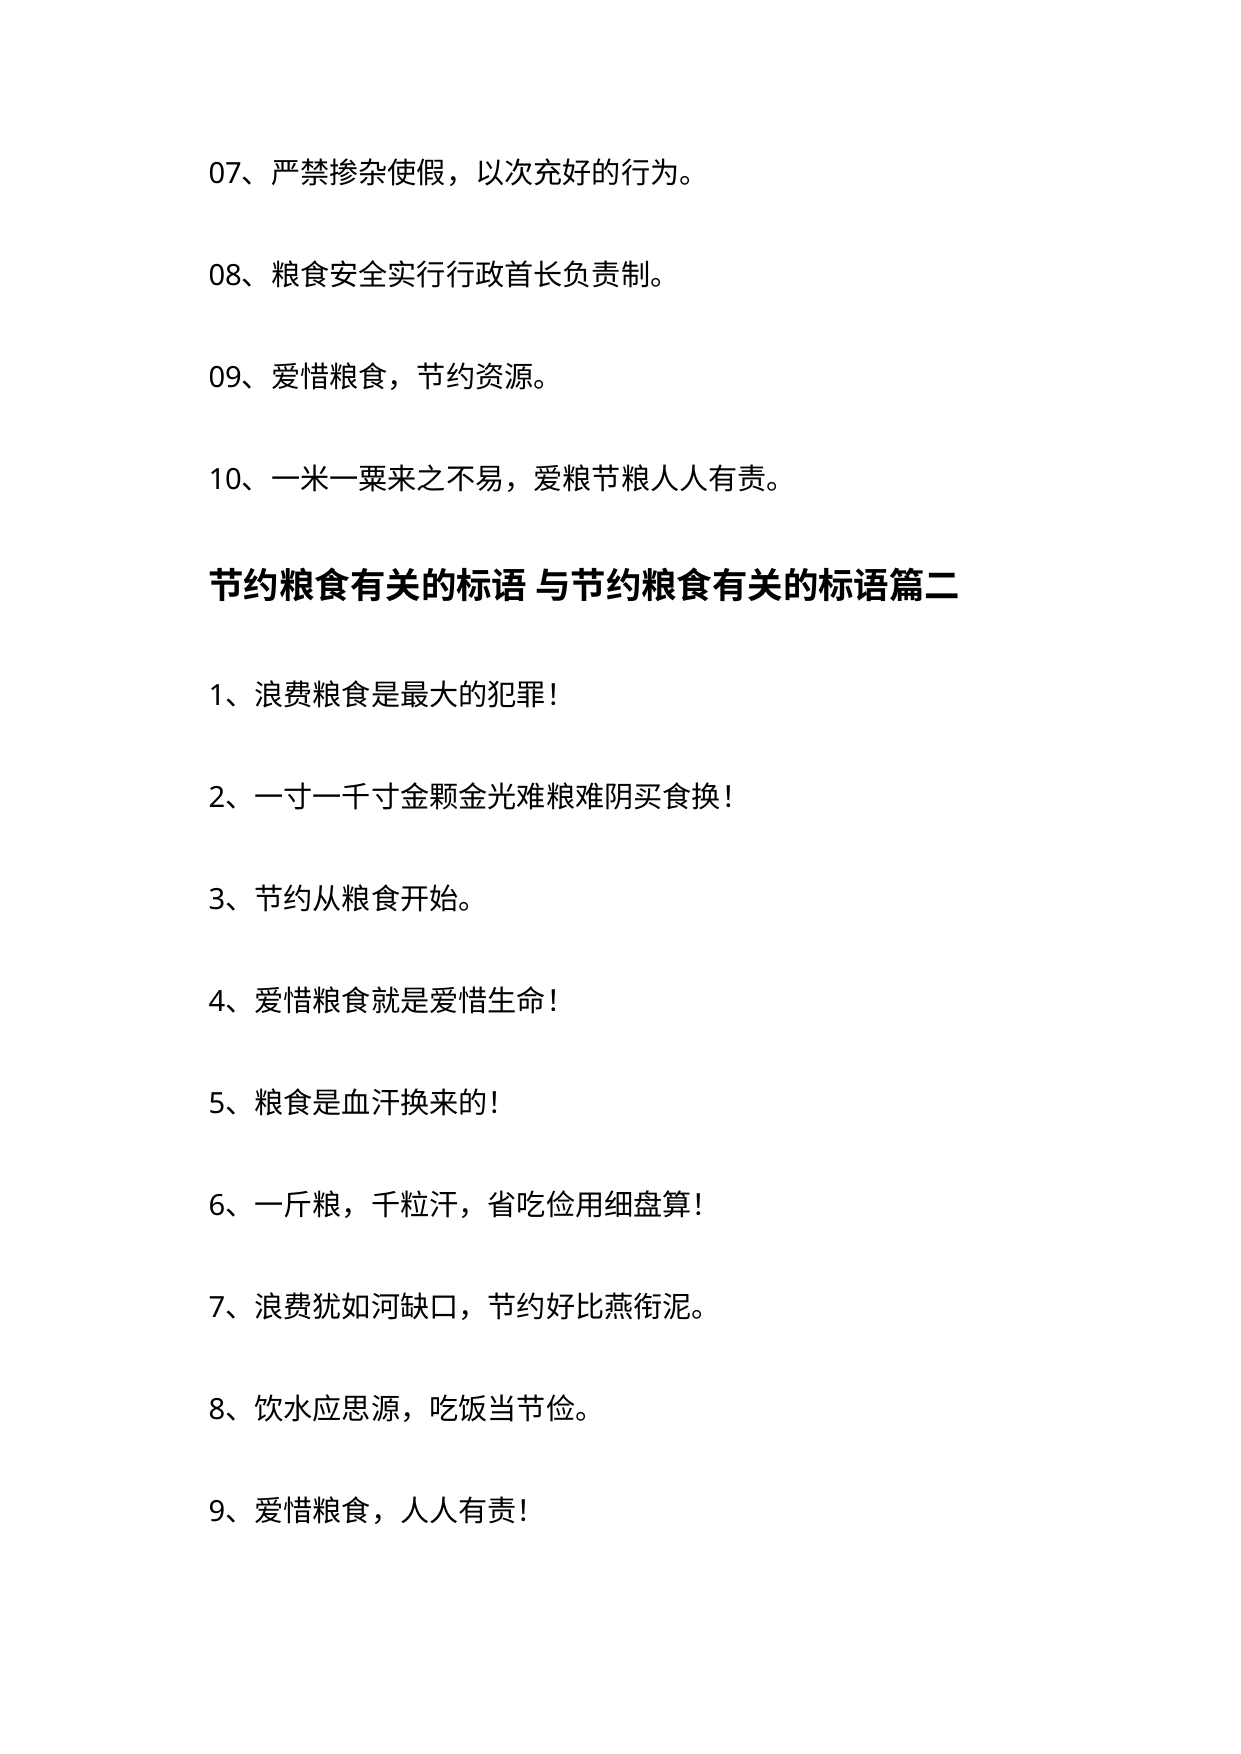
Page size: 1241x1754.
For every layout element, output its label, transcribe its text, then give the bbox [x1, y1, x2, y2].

text 5、粮食是血汗换来的！ [150, 1079, 1090, 1122]
text 07、严禁掺杂使假，以次充好的行为。 [150, 150, 1090, 192]
text 09、爱惜粮食，节约资源。 [150, 354, 1090, 396]
text 2、一寸一千寸金颗金光难粮难阴买食换！ [150, 773, 1090, 816]
text 9、爱惜粮食，人人有责！ [150, 1487, 1090, 1529]
text 8、饮水应思源，吃饭当节俭。 [150, 1385, 1090, 1428]
text 08、粮食安全实行行政首长负责制。 [150, 252, 1090, 294]
text 7、浪费犹如河缺口，节约好比燕衔泥。 [150, 1283, 1090, 1326]
text 6、一斤粮，千粒汗，省吃俭用细盘算！ [150, 1181, 1090, 1224]
text 10、一米一粟来之不易，爱粮节粮人人有责。 [150, 456, 1090, 498]
text 3、节约从粮食开始。 [150, 875, 1090, 918]
text 节约粮食有关的标语 与节约粮食有关的标语篇二 [150, 558, 1090, 609]
text 4、爱惜粮食就是爱惜生命！ [150, 977, 1090, 1020]
text 1、浪费粮食是最大的犯罪！ [150, 671, 1090, 714]
